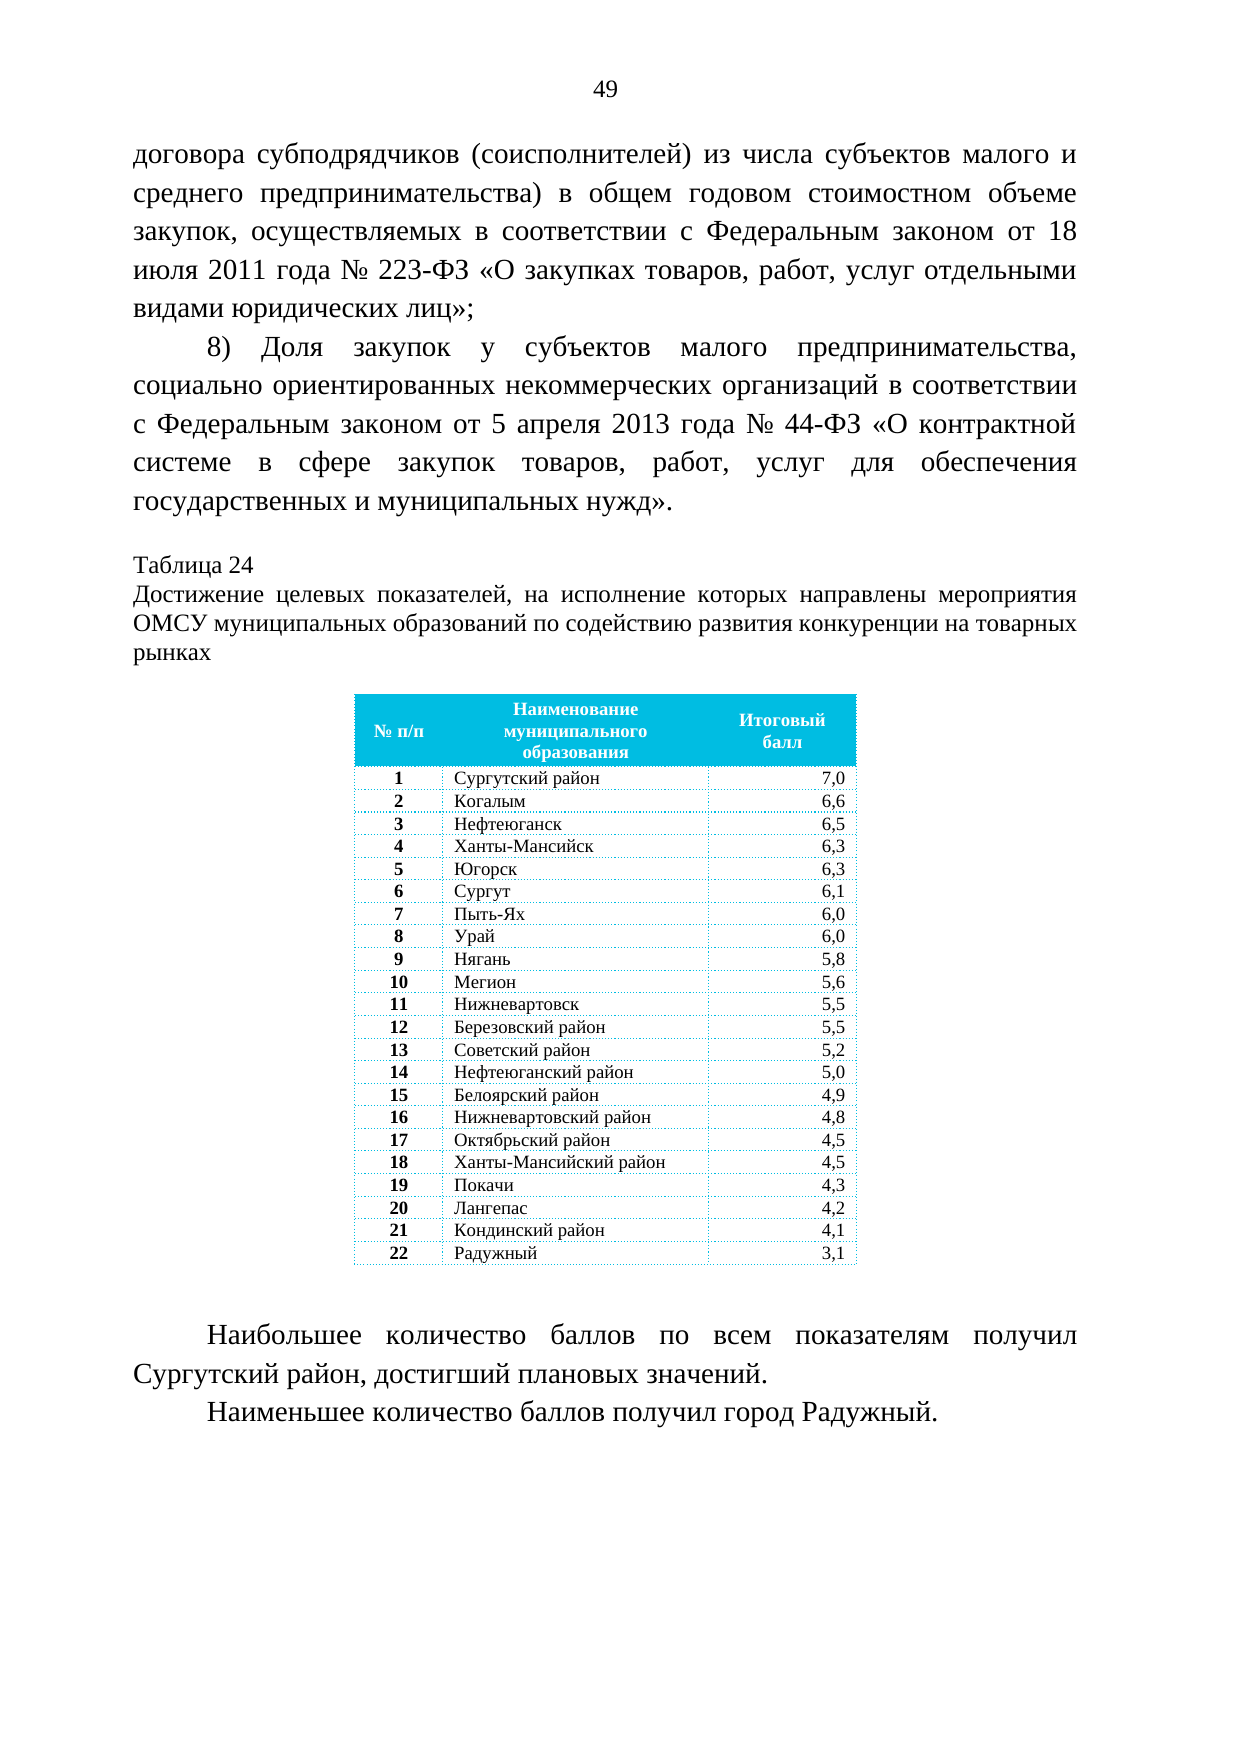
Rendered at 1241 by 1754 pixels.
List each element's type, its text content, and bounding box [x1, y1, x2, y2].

text Достижение целевых показателей, на исполнение которых направлены мероприятия ОМСУ муниципальных образований по содействию развития конкуренции на товарных рынках [133, 579, 1078, 665]
text 8) Доля закупок у субъектов малого предпринимательства, социально ориентированных некоммерческих организаций в соответствии с Федеральным законом от 5 апреля 2013 года № 44-ФЗ «О контрактной системе в сфере закупок товаров, работ, услуг для обеспечения государственных и муниципальных нужд». [133, 329, 1078, 517]
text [133, 136, 1078, 324]
text Наибольшее количество баллов по всем показателям получил Сургутский район, достигший плановых значений. [133, 1317, 1078, 1389]
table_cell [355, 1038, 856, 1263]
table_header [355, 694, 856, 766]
text Наименьшее количество баллов получил город Радужный. [133, 1394, 1078, 1428]
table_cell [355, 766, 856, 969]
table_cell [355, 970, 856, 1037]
text Таблица 24 [133, 550, 1078, 579]
